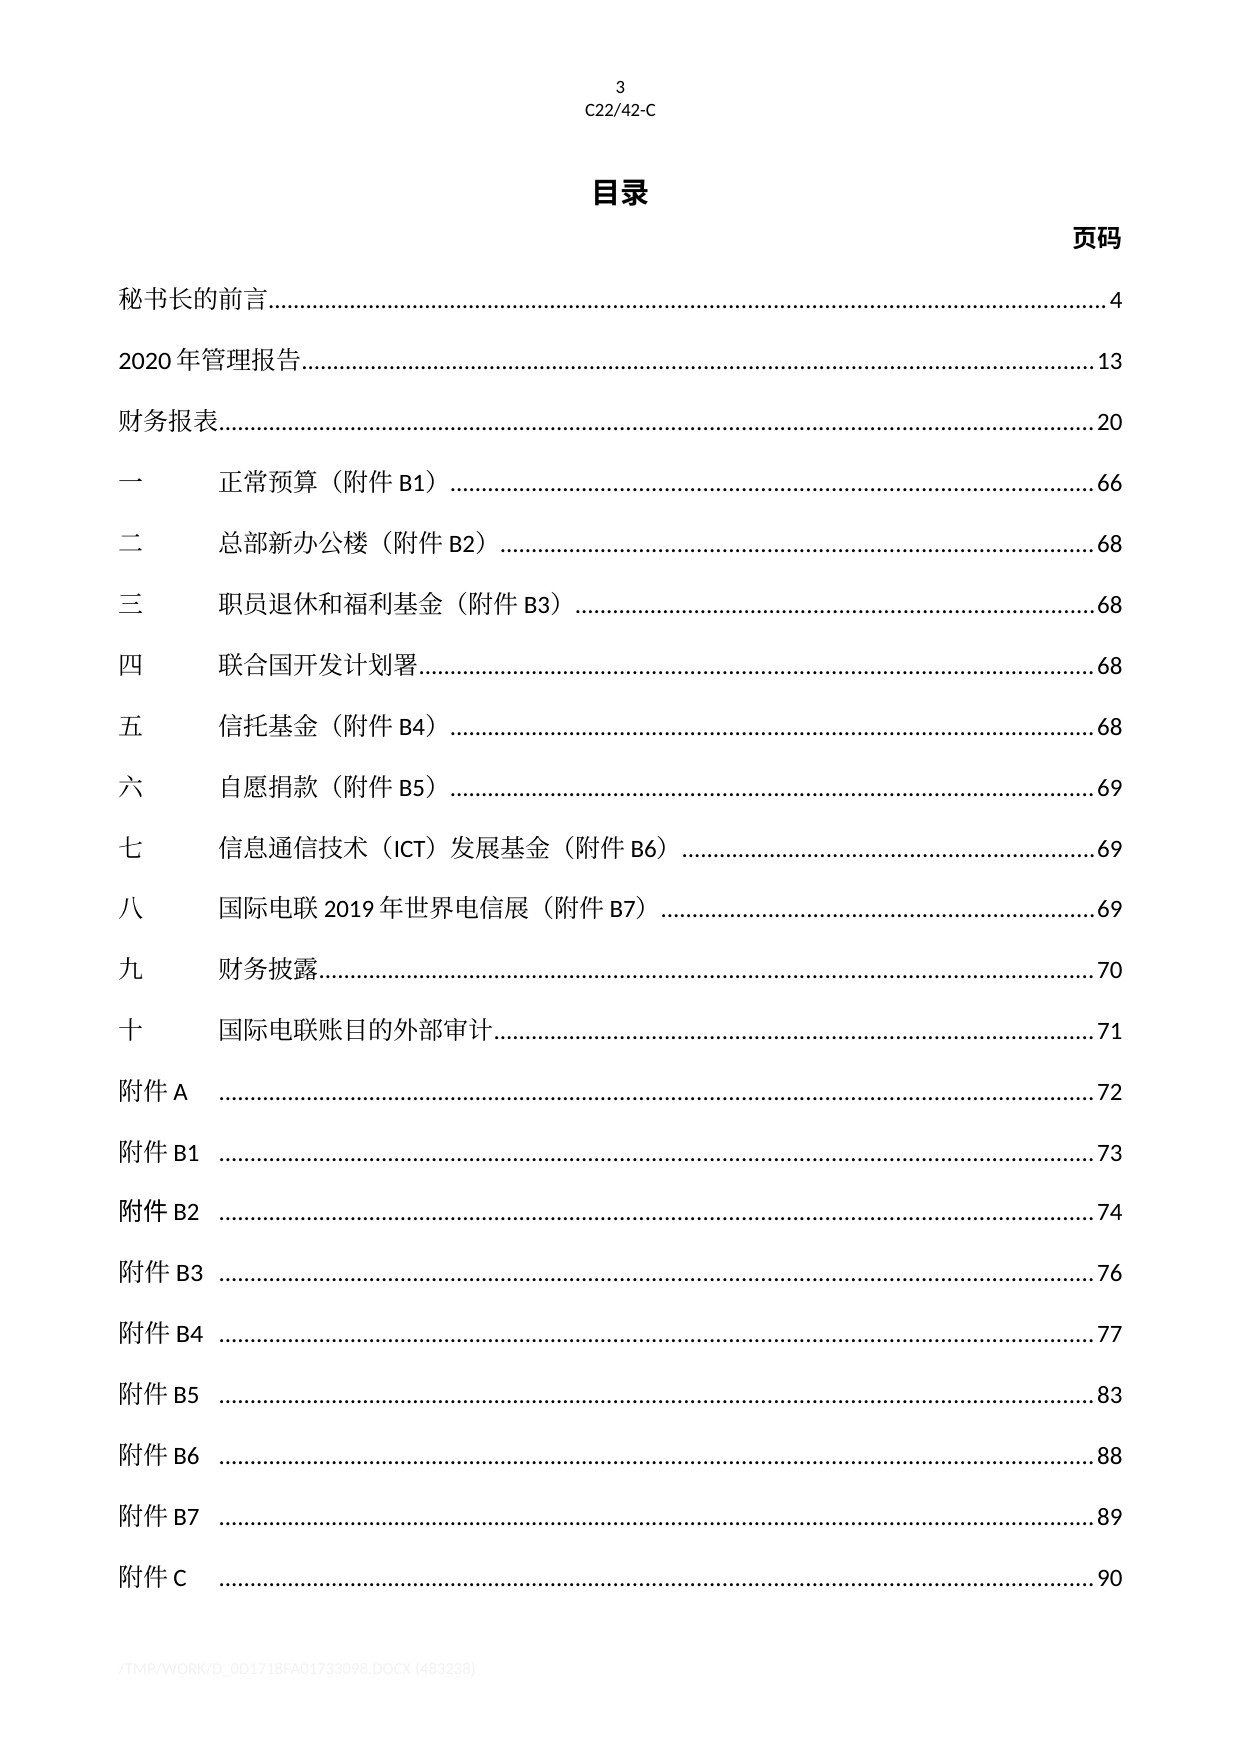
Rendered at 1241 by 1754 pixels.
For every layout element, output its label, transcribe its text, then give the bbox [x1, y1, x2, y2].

title 目录 [118, 173, 1122, 212]
text 页码 [118, 221, 1122, 255]
